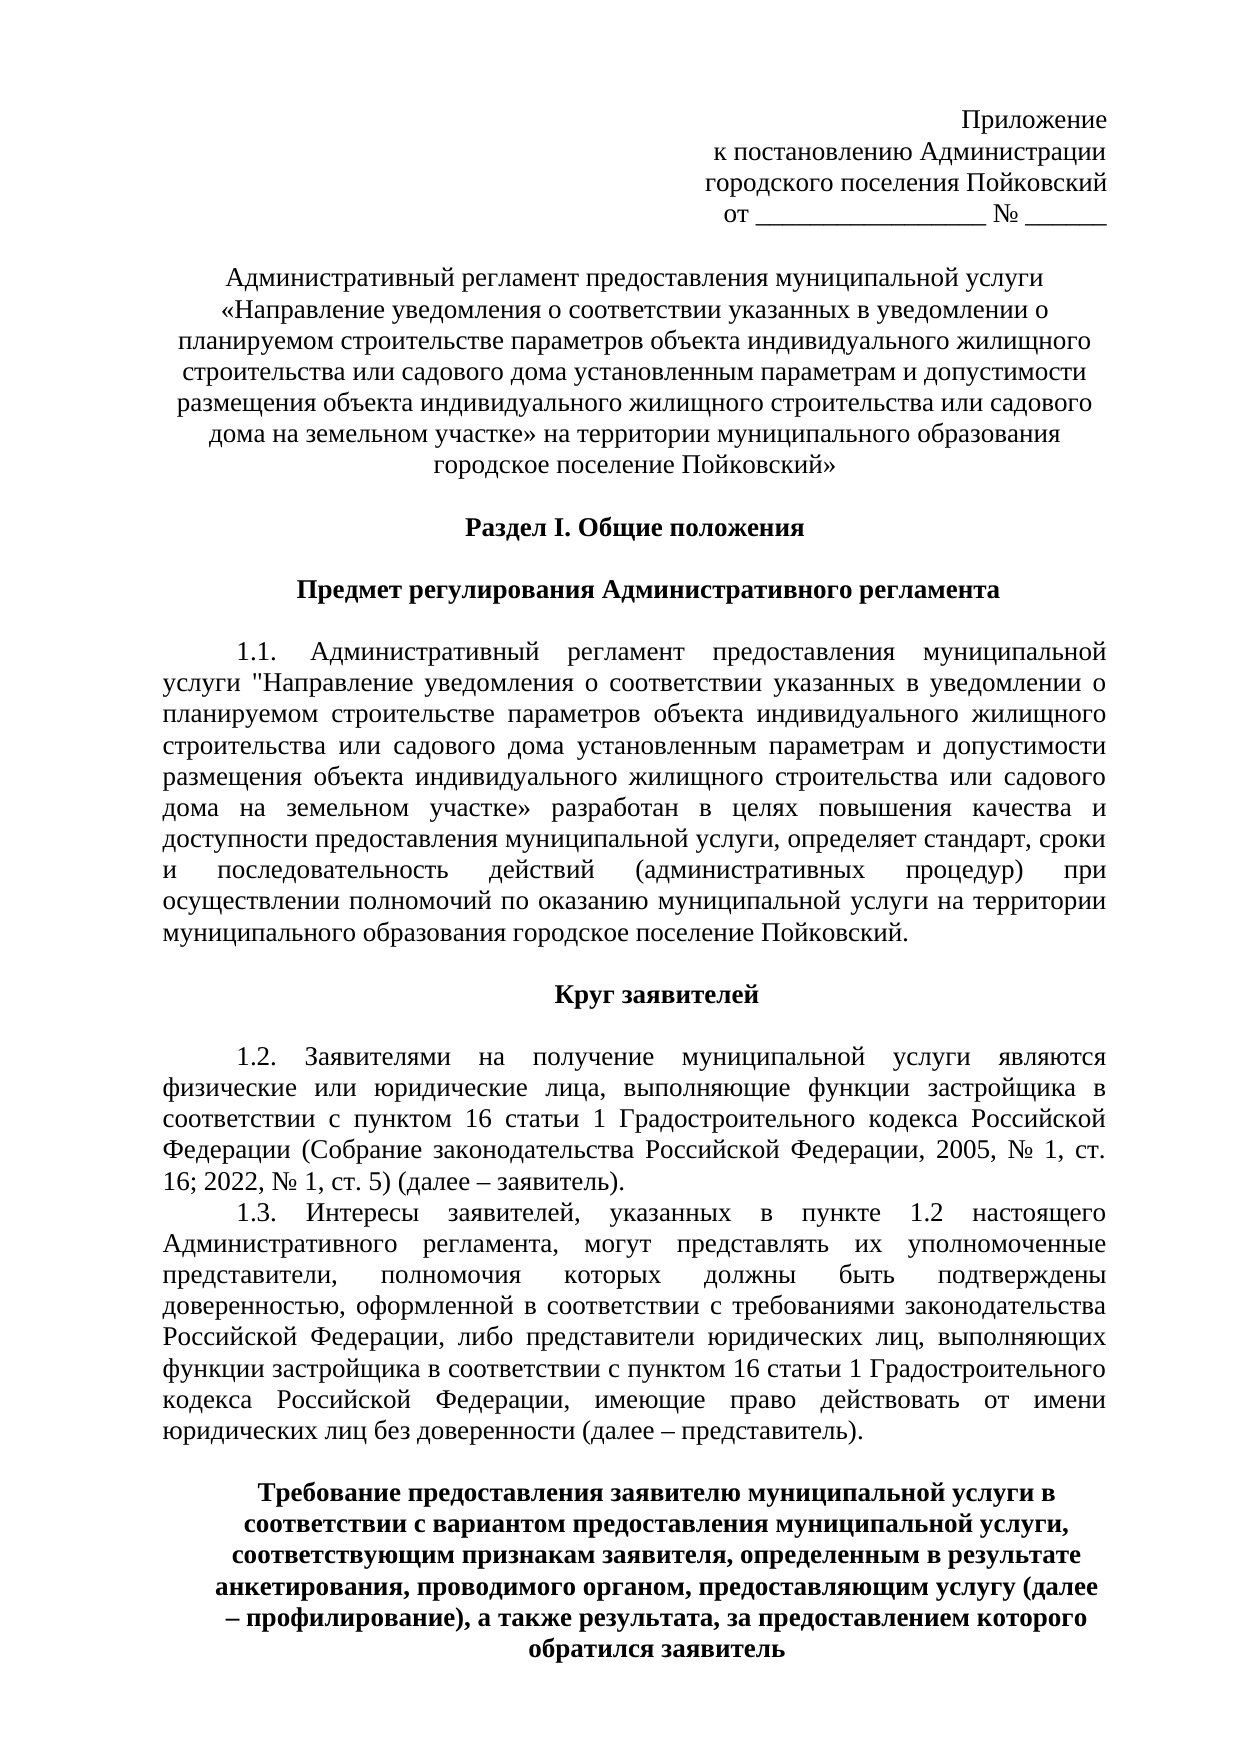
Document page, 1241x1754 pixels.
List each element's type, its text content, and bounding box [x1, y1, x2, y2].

text Раздел I. Общие положения [162, 511, 1107, 542]
text Приложение [162, 103, 1107, 134]
text Круг заявителей [206, 978, 1107, 1009]
text Административный регламент предоставления муниципальной услуги «Направление уведомления о соответствии указанных в уведомлении о планируемом строительстве параметров объекта индивидуального жилищного строительства или садового дома установленным параметрам и допустимости размещения объекта индивидуального жилищного строительства или садового дома на земельном участке» на территории муниципального образования городское поселение Пойковский» [162, 262, 1107, 479]
list Административный регламент предоставления муниципальной услуги "Направление уведомления о соответствии указанных в уведомлении о планируемом строительстве параметров объекта индивидуального жилищного строительства или садового дома установленным параметрам и допустимости размещения объекта индивидуального жилищного строительства или садового дома на земельном участке» разработан в целях повышения качества и доступности предоставления муниципальной услуги, определяет стандарт, сроки и последовательность действий (административных процедур) при осуществлении полномочий по оказанию муниципальной услуги на территории муниципального образования городское поселение Пойковский. [162, 635, 1107, 947]
text от _________________ № ______ [162, 197, 1107, 228]
text Требование предоставления заявителю муниципальной услуги в соответствии с вариантом предоставления муниципальной услуги, соответствующим признакам заявителя, определенным в результате анкетирования, проводимого органом, предоставляющим услугу (далее – профилирование), а также результата, за предоставлением которого обратился заявитель [206, 1476, 1107, 1663]
text Предмет регулирования Административного регламента [296, 573, 1107, 604]
text городского поселения Пойковский [162, 166, 1107, 197]
text к постановлению Администрации [162, 134, 1107, 166]
text 1.2. Заявителями на получение муниципальной услуги являются физические или юридические лица, выполняющие функции застройщика в соответствии с пунктом 16 статьи 1 Градостроительного кодекса Российской Федерации (Собрание законодательства Российской Федерации, 2005, № 1, ст. 16; 2022, № 1, ст. 5) (далее – заявитель). [162, 1040, 1107, 1196]
text 1.3. Интересы заявителей, указанных в пункте 1.2 настоящего Административного регламента, могут представлять их уполномоченные представители, полномочия которых должны быть подтверждены доверенностью, оформленной в соответствии с требованиями законодательства Российской Федерации, либо представители юридических лиц, выполняющих функции застройщика в соответствии с пунктом 16 статьи 1 Градостроительного кодекса Российской Федерации, имеющие право действовать от имени юридических лиц без доверенности (далее – представитель). [162, 1196, 1107, 1445]
